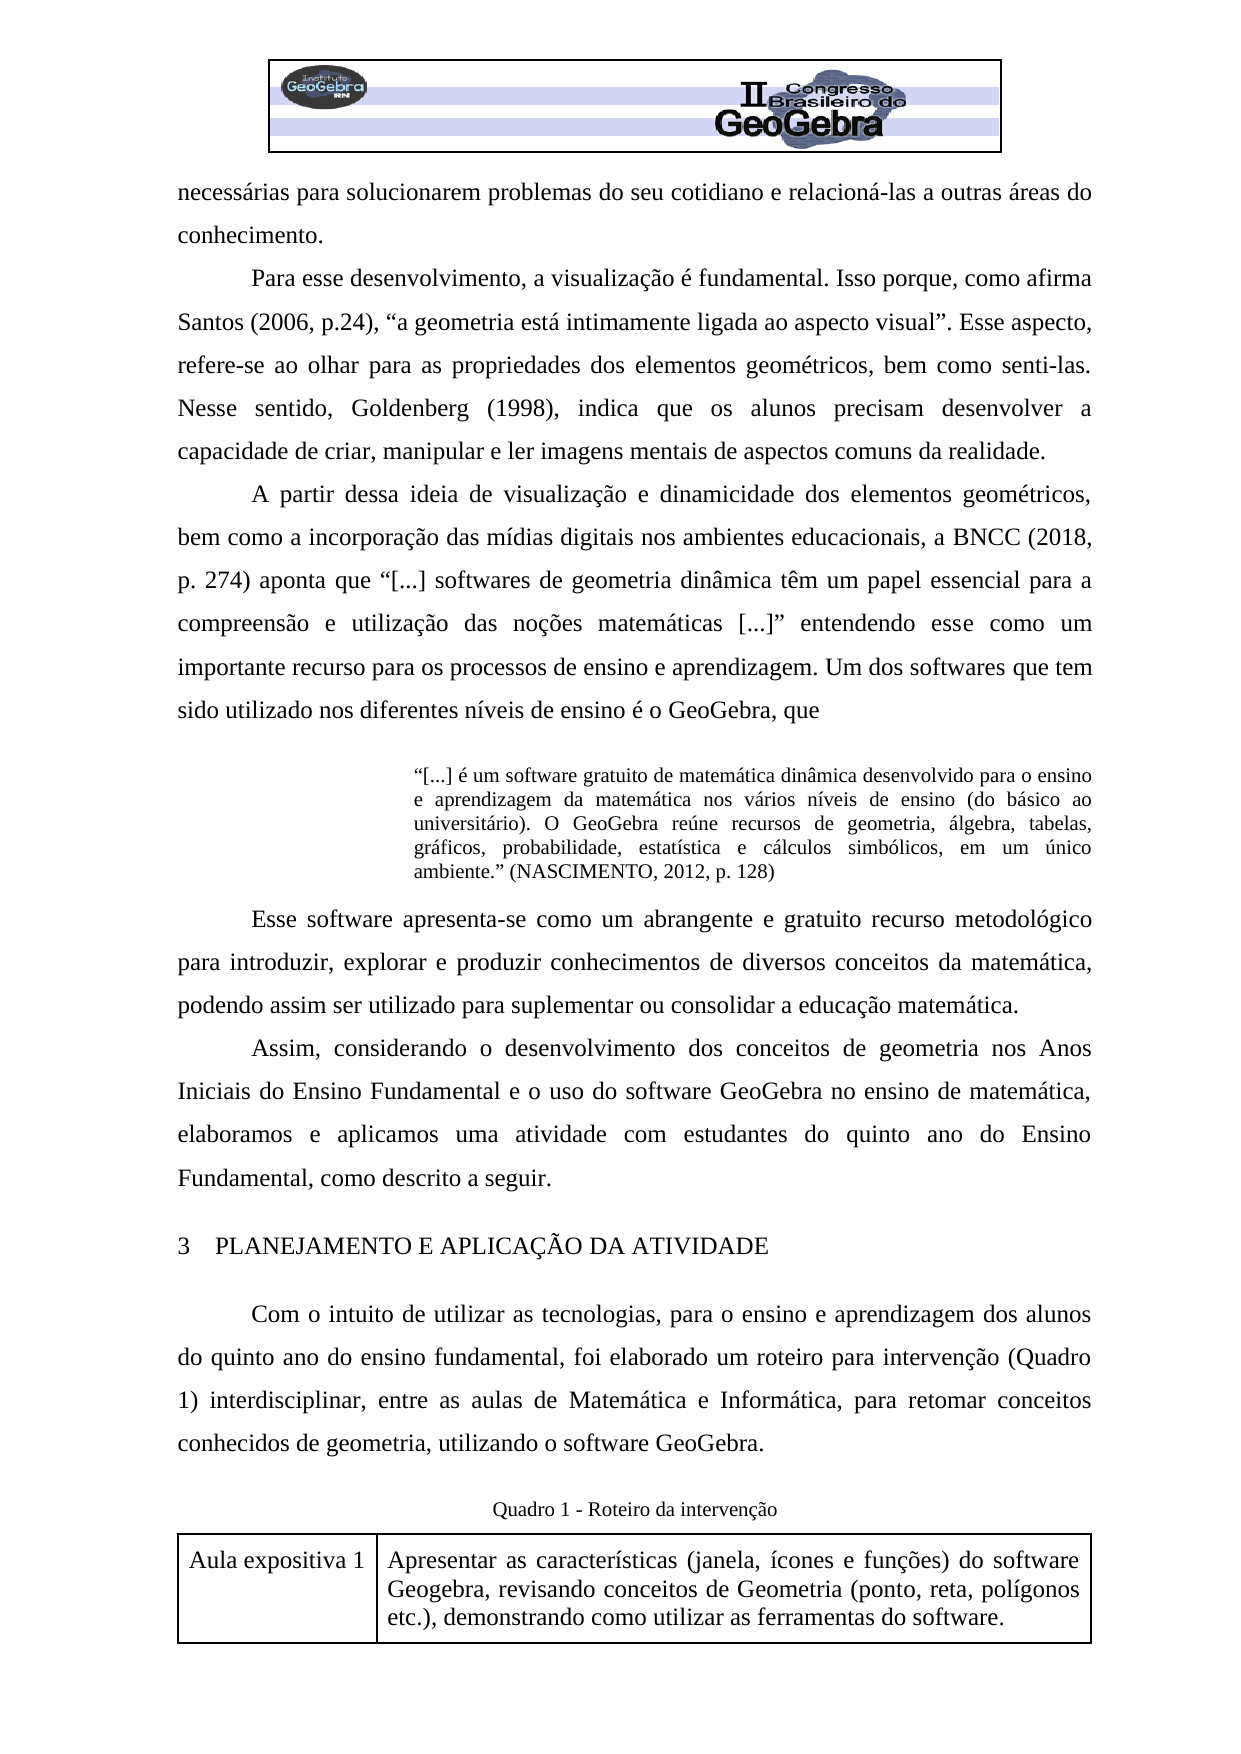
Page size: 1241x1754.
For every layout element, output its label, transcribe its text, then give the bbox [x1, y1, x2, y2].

text Assim, considerando o desenvolvimento dos conceitos de geometria nos Anos Iniciais do Ensino Fundamental e o uso do software GeoGebra no ensino de matemática, elaboramos e aplicamos uma atividade com estudantes do quinto ano do Ensino Fundamental, como descrito a seguir. [177, 1033, 1092, 1191]
table_header Apresentar as características (janela, ícones e funções) do software Geogebra, revisando conceitos de Geometria (ponto, reta, polígonos etc.), demonstrando como utilizar as ferramentas do software. [378, 1535, 1090, 1642]
list PLANEJAMENTO E APLICAÇÃO DA ATIVIDADE [177, 1231, 1092, 1259]
text “[...] é um software gratuito de matemática dinâmica desenvolvido para o ensino e aprendizagem da matemática nos vários níveis de ensino (do básico ao universitário). O GeoGebra reúne recursos de geometria, álgebra, tabelas, gráficos, probabilidade, estatística e cálculos simbólicos, em um único ambiente.” (NASCIMENTO, 2012, p. 128) [413, 763, 1092, 883]
text Com o intuito de utilizar as tecnologias, para o ensino e aprendizagem dos alunos do quinto ano do ensino fundamental, foi elaborado um roteiro para intervenção (Quadro 1) interdisciplinar, entre as aulas de Matemática e Informática, para retomar conceitos conhecidos de geometria, utilizando o software GeoGebra. [177, 1299, 1092, 1457]
text Para esse desenvolvimento, a visualização é fundamental. Isso porque, como afirma Santos (2006, p.24), “a geometria está intimamente ligada ao aspecto visual”. Esse aspecto, refere-se ao olhar para as propriedades dos elementos geométricos, bem como senti-las. Nesse sentido, Goldenberg (1998), indica que os alunos precisam desenvolver a capacidade de criar, manipular e ler imagens mentais de aspectos comuns da realidade. [177, 263, 1092, 465]
text Quadro 1 - Roteiro da intervenção [177, 1496, 1092, 1521]
text Esse software apresenta-se como um abrangente e gratuito recurso metodológico para introduzir, explorar e produzir conhecimentos de diversos conceitos da matemática, podendo assim ser utilizado para suplementar ou consolidar a educação matemática. [177, 904, 1092, 1019]
table_header Aula expositiva 1 [179, 1535, 376, 1642]
picture [270, 61, 1000, 151]
text A partir dessa ideia de visualização e dinamicidade dos elementos geométricos, bem como a incorporação das mídias digitais nos ambientes educacionais, a BNCC (2018, p. 274) aponta que “[...] softwares de geometria dinâmica têm um papel essencial para a compreensão e utilização das noções matemáticas [...]” entendendo esse como um importante recurso para os processos de ensino e aprendizagem. Um dos softwares que tem sido utilizado nos diferentes níveis de ensino é o GeoGebra, que [177, 479, 1092, 723]
